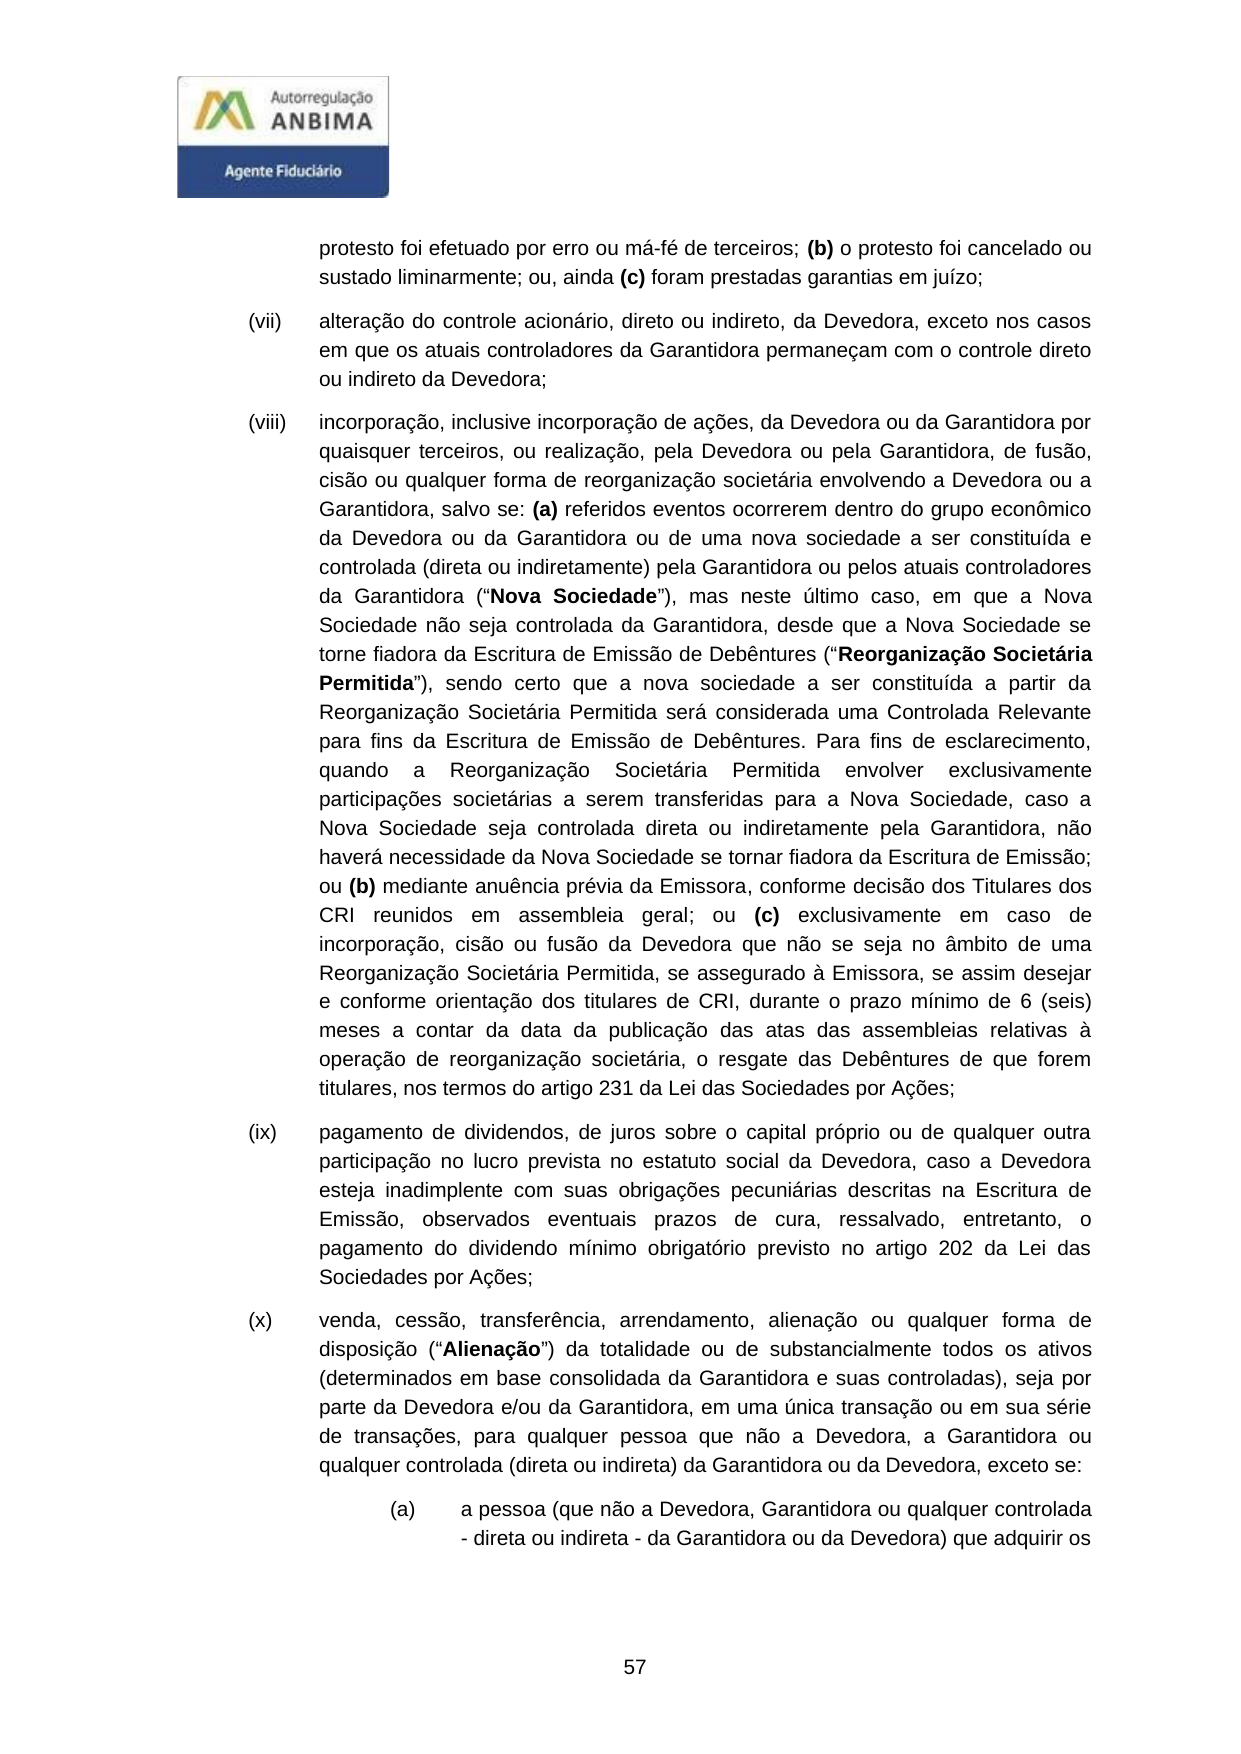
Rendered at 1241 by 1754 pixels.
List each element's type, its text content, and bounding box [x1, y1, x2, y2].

text incorporação, inclusive incorporação de ações, da Devedora ou da Garantidora por quaisquer terceiros, ou realização, pela Devedora ou pela Garantidora, de fusão, cisão ou qualquer forma de reorganização societária envolvendo a Devedora ou a Garantidora, salvo se: (a) referidos eventos ocorrerem dentro do grupo econômico da Devedora ou da Garantidora ou de uma nova sociedade a ser constituída e controlada (direta ou indiretamente) pela Garantidora ou pelos atuais controladores da Garantidora (“Nova Sociedade”), mas neste último caso, em que a Nova Sociedade não seja controlada da Garantidora, desde que a Nova Sociedade se torne fiadora da Escritura de Emissão de Debêntures (“Reorganização Societária Permitida”), sendo certo que a nova sociedade a ser constituída a partir da Reorganização Societária Permitida será considerada uma Controlada Relevante para fins da Escritura de Emissão de Debêntures. Para fins de esclarecimento, quando a Reorganização Societária Permitida envolver exclusivamente participações societárias a serem transferidas para a Nova Sociedade, caso a Nova Sociedade seja controlada direta ou indiretamente pela Garantidora, não haverá necessidade da Nova Sociedade se tornar fiadora da Escritura de Emissão; ou (b) mediante anuência prévia da Emissora, conforme decisão dos Titulares dos CRI reunidos em assembleia geral; ou (c) exclusivamente em caso de incorporação, cisão ou fusão da Devedora que não se seja no âmbito de uma Reorganização Societária Permitida, se assegurado à Emissora, se assim desejar e conforme orientação dos titulares de CRI, durante o prazo mínimo de 6 (seis) meses a contar da data da publicação das atas das assembleias relativas à operação de reorganização societária, o resgate das Debêntures de que forem titulares, nos termos do artigo 231 da Lei das Sociedades por Ações; [248, 410, 1092, 1100]
text alteração do controle acionário, direto ou indireto, da Devedora, exceto nos casos em que os atuais controladores da Garantidora permaneçam com o controle direto ou indireto da Devedora; [248, 309, 1092, 391]
text pagamento de dividendos, de juros sobre o capital próprio ou de qualquer outra participação no lucro prevista no estatuto social da Devedora, caso a Devedora esteja inadimplente com suas obrigações pecuniárias descritas na Escritura de Emissão, observados eventuais prazos de cura, ressalvado, entretanto, o pagamento do dividendo mínimo obrigatório previsto no artigo 202 da Lei das Sociedades por Ações; [248, 1120, 1092, 1288]
text venda, cessão, transferência, arrendamento, alienação ou qualquer forma de disposição (“Alienação”) da totalidade ou de substancialmente todos os ativos (determinados em base consolidada da Garantidora e suas controladas), seja por parte da Devedora e/ou da Garantidora, em uma única transação ou em sua série de transações, para qualquer pessoa que não a Devedora, a Garantidora ou qualquer controlada (direta ou indireta) da Garantidora ou da Devedora, exceto se: [248, 1308, 1092, 1477]
picture [177, 76, 390, 198]
